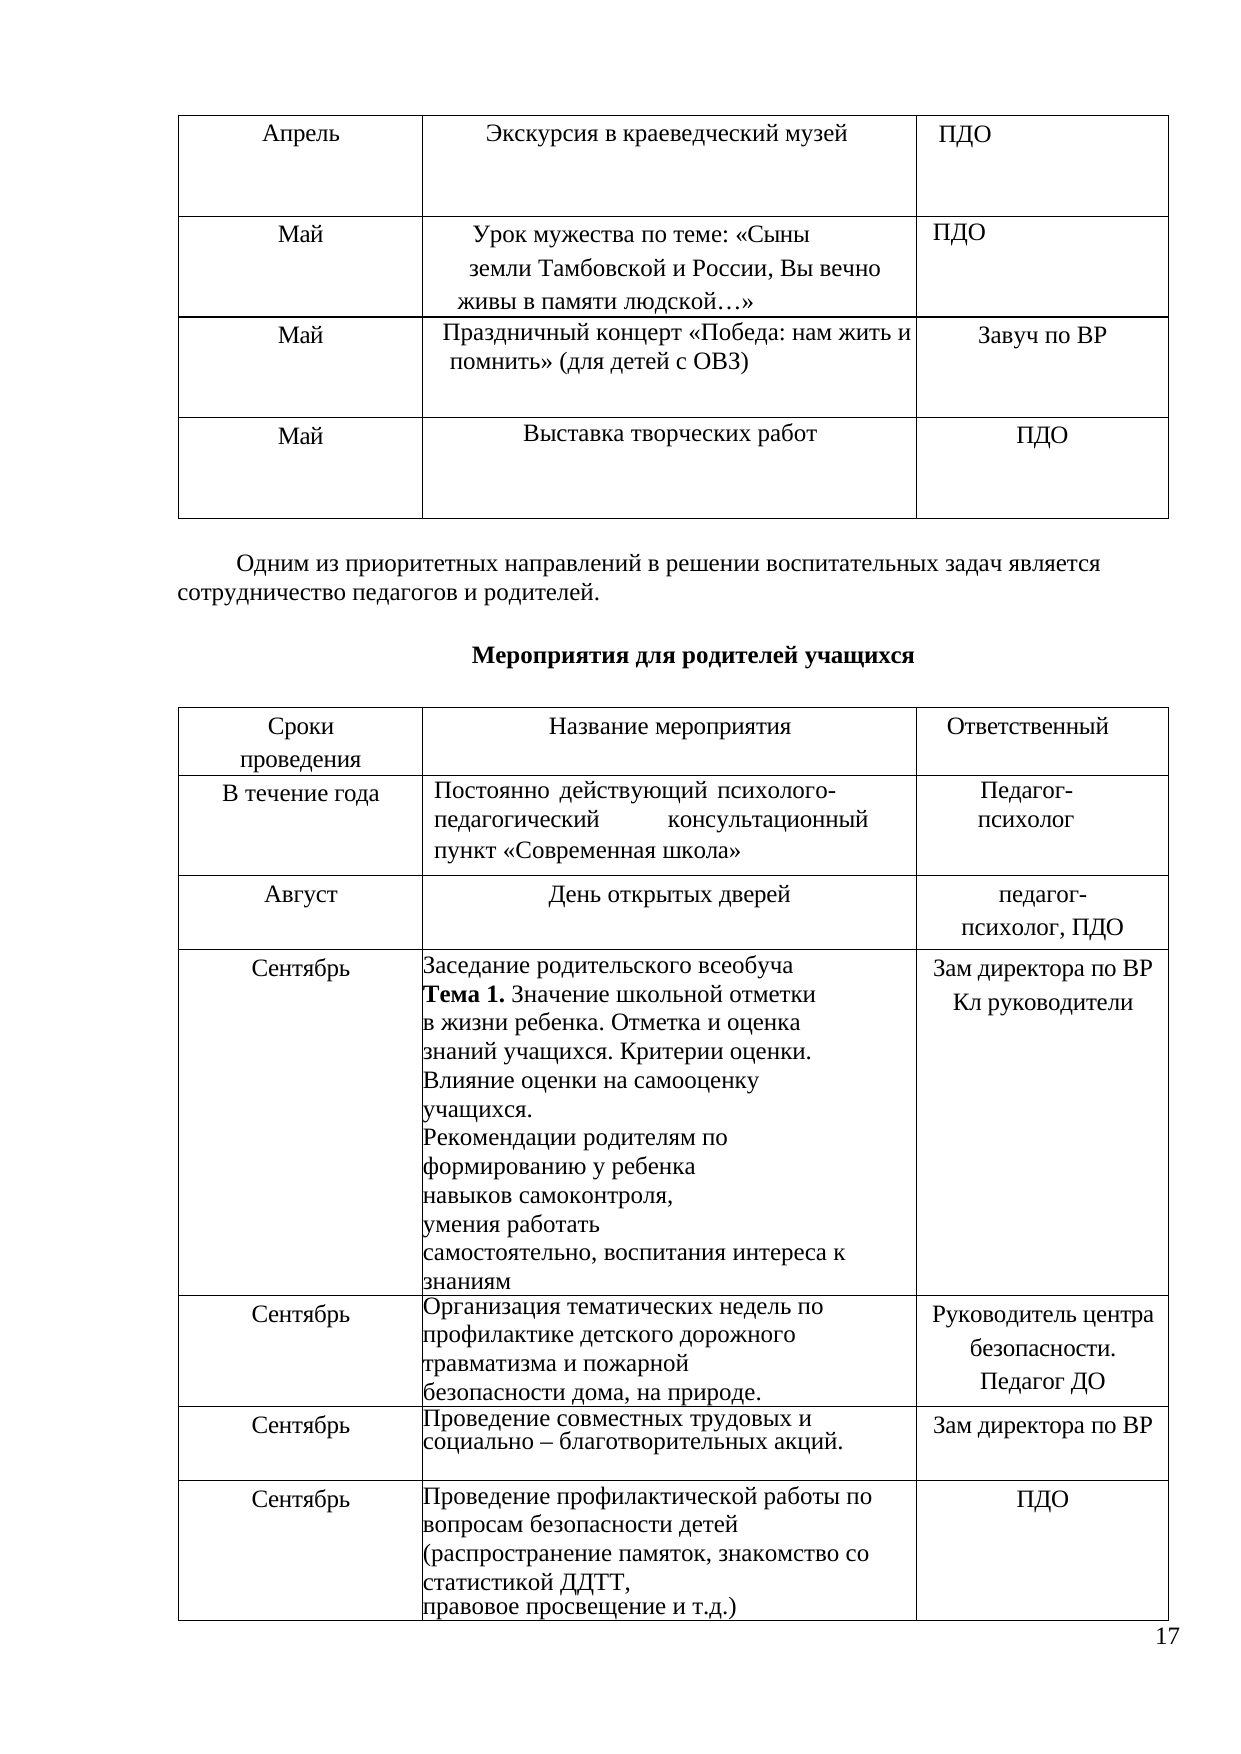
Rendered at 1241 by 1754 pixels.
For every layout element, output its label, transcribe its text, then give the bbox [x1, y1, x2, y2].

table_cell Постоянно действующий психолого- педагогический консультационный пункт «Современная школа» [423, 776, 916, 875]
table_cell Выставка творческих работ [423, 418, 916, 518]
table_cell Сентябрь [179, 1296, 422, 1406]
table_cell ПДО [917, 1481, 1168, 1619]
table_cell Руководитель центра безопасности. Педагог ДО [917, 1296, 1168, 1406]
table_cell Праздничный концерт «Победа: нам жить и помнить» (для детей с ОВЗ) [423, 318, 916, 417]
table_cell Завуч по ВР [917, 318, 1168, 417]
table_cell педагог- психолог, ПДО [917, 876, 1168, 949]
table_cell Август [179, 876, 422, 949]
table_cell ПДО [917, 418, 1168, 518]
table_header Название мероприятия [423, 708, 916, 774]
table_cell Сентябрь [179, 1407, 422, 1480]
table_cell Заседание родительского всеобуча Тема 1. Значение школьной отметки в жизни ребенка. Отметка и оценка знаний учащихся. Критерии оценки. Влияние оценки на самооценку учащихся. Рекомендации родителям по формированию у ребенка навыков самоконтроля, умения работать самостоятельно, воспитания интереса к знаниям [423, 950, 916, 1295]
table_cell В течение года [179, 776, 422, 875]
table_cell Педагог- психолог [917, 776, 1168, 875]
table_header Экскурсия в краеведческий музей [423, 116, 916, 216]
table_cell Май [179, 418, 422, 518]
table_header Ответственный [917, 708, 1168, 774]
table_cell Проведение профилактической работы по вопросам безопасности детей (распространение памяток, знакомство со статистикой ДДТТ, правовое просвещение и т.д.) [423, 1481, 916, 1619]
table_header Сроки проведения [179, 708, 422, 774]
table_cell Сентябрь [179, 950, 422, 1295]
table_header ПДО [917, 116, 1168, 216]
table_cell Зам директора по ВР Кл руководители [917, 950, 1168, 1295]
table_cell Май [179, 318, 422, 417]
table_cell Сентябрь [179, 1481, 422, 1619]
text Мероприятия для родителей учащихся [223, 640, 1163, 669]
table_header Апрель [179, 116, 422, 216]
table_cell Май [179, 217, 422, 316]
table_cell Проведение совместных трудовых и социально – благотворительных акций. [423, 1407, 916, 1480]
table_cell Зам директора по ВР [917, 1407, 1168, 1480]
table_cell Урок мужества по теме: «Сыны земли Тамбовской и России, Вы вечно живы в памяти людской…» [423, 217, 916, 316]
table_cell Организация тематических недель по профилактике детского дорожного травматизма и пожарной безопасности дома, на природе. [423, 1296, 916, 1406]
table_cell ПДО [917, 217, 1168, 316]
table_cell День открытых дверей [423, 876, 916, 949]
text Одним из приоритетных направлений в решении воспитательных задач является сотрудничество педагогов и родителей. [177, 548, 1180, 606]
